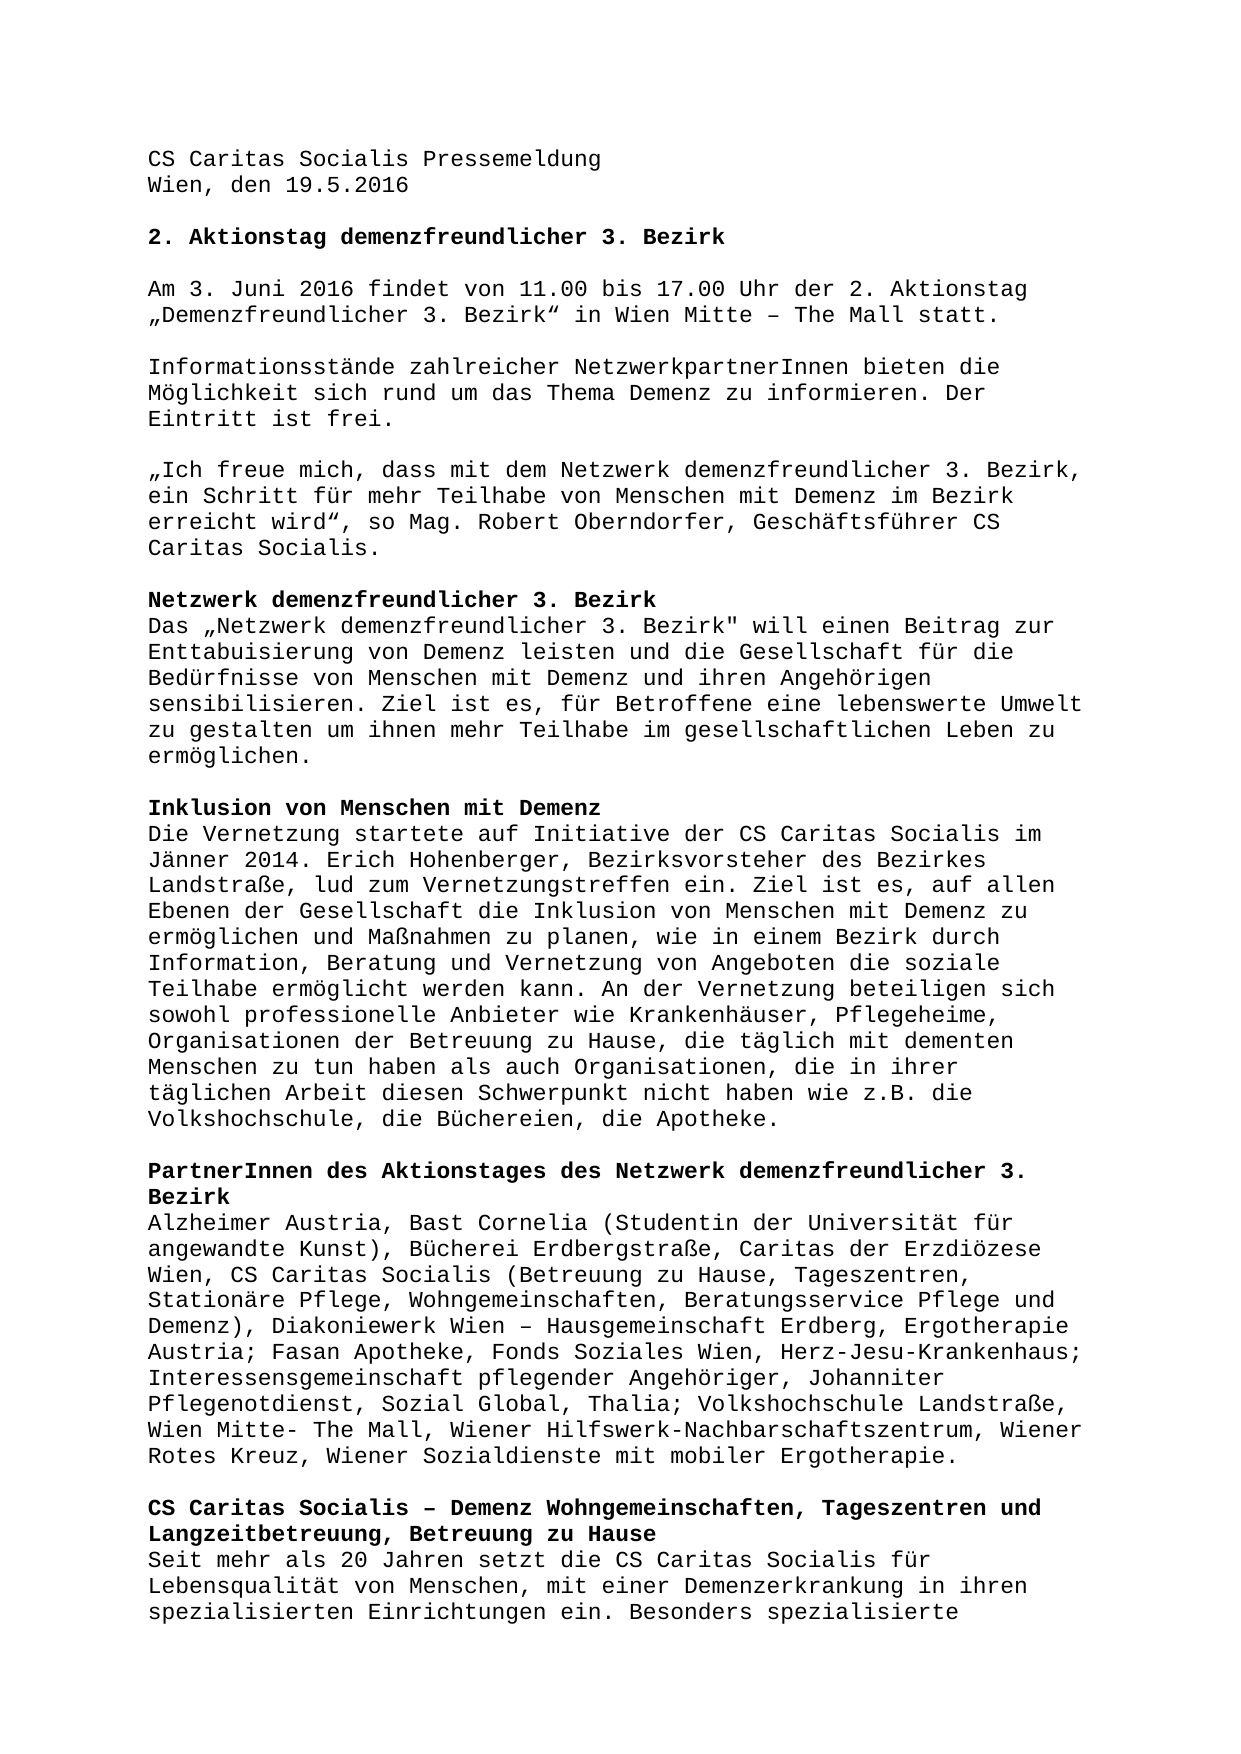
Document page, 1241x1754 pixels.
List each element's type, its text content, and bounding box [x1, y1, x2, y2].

text 2. Aktionstag demenzfreundlicher 3. Bezirk [148, 225, 1093, 251]
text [148, 1548, 1093, 1626]
text Am 3. Juni 2016 findet von 11.00 bis 17.00 Uhr der 2. Aktionstag „Demenzfreundlicher 3. Bezirk“ in Wien Mitte – The Mall statt. [148, 277, 1093, 329]
text Inklusion von Menschen mit Demenz [148, 796, 1093, 822]
text CS Caritas Socialis – Demenz Wohngemeinschaften, Tageszentren und Langzeitbetreuung, Betreuung zu Hause [148, 1496, 1093, 1548]
text Informationsstände zahlreicher NetzwerkpartnerInnen bieten die Möglichkeit sich rund um das Thema Demenz zu informieren. Der Eintritt ist frei. [148, 355, 1093, 433]
text Netzwerk demenzfreundlicher 3. Bezirk [148, 588, 1093, 614]
text CS Caritas Socialis Pressemeldung [148, 148, 1093, 173]
text „Ich freue mich, dass mit dem Netzwerk demenzfreundlicher 3. Bezirk, ein Schritt für mehr Teilhabe von Menschen mit Demenz im Bezirk erreicht wird“, so Mag. Robert Oberndorfer, Geschäftsführer CS Caritas Socialis. [148, 459, 1093, 563]
text Das „Netzwerk demenzfreundlicher 3. Bezirk" will einen Beitrag zur Enttabuisierung von Demenz leisten und die Gesellschaft für die Bedürfnisse von Menschen mit Demenz und ihren Angehörigen sensibilisieren. Ziel ist es, für Betroffene eine lebenswerte Umwelt zu gestalten um ihnen mehr Teilhabe im gesellschaftlichen Leben zu ermöglichen. [148, 614, 1093, 770]
text PartnerInnen des Aktionstages des Netzwerk demenzfreundlicher 3. Bezirk [148, 1159, 1093, 1211]
text Wien, den 19.5.2016 [148, 173, 1093, 199]
text Die Vernetzung startete auf Initiative der CS Caritas Socialis im Jänner 2014. Erich Hohenberger, Bezirksvorsteher des Bezirkes Landstraße, lud zum Vernetzungstreffen ein. Ziel ist es, auf allen Ebenen der Gesellschaft die Inklusion von Menschen mit Demenz zu ermöglichen und Maßnahmen zu planen, wie in einem Bezirk durch Information, Beratung und Vernetzung von Angeboten die soziale Teilhabe ermöglicht werden kann. An der Vernetzung beteiligen sich sowohl professionelle Anbieter wie Krankenhäuser, Pflegeheime, Organisationen der Betreuung zu Hause, die täglich mit dementen Menschen zu tun haben als auch Organisationen, die in ihrer täglichen Arbeit diesen Schwerpunkt nicht haben wie z.B. die Volkshochschule, die Büchereien, die Apotheke. [148, 822, 1093, 1133]
text Alzheimer Austria, Bast Cornelia (Studentin der Universität für angewandte Kunst), Bücherei Erdbergstraße, Caritas der Erzdiözese Wien, CS Caritas Socialis (Betreuung zu Hause, Tageszentren, Stationäre Pflege, Wohngemeinschaften, Beratungsservice Pflege und Demenz), Diakoniewerk Wien – Hausgemeinschaft Erdberg, Ergotherapie Austria; Fasan Apotheke, Fonds Soziales Wien, Herz-Jesu-Krankenhaus; Interessensgemeinschaft pflegender Angehöriger, Johanniter Pflegenotdienst, Sozial Global, Thalia; Volkshochschule Landstraße, Wien Mitte- The Mall, Wiener Hilfswerk-Nachbarschaftszentrum, Wiener Rotes Kreuz, Wiener Sozialdienste mit mobiler Ergotherapie. [148, 1211, 1093, 1470]
